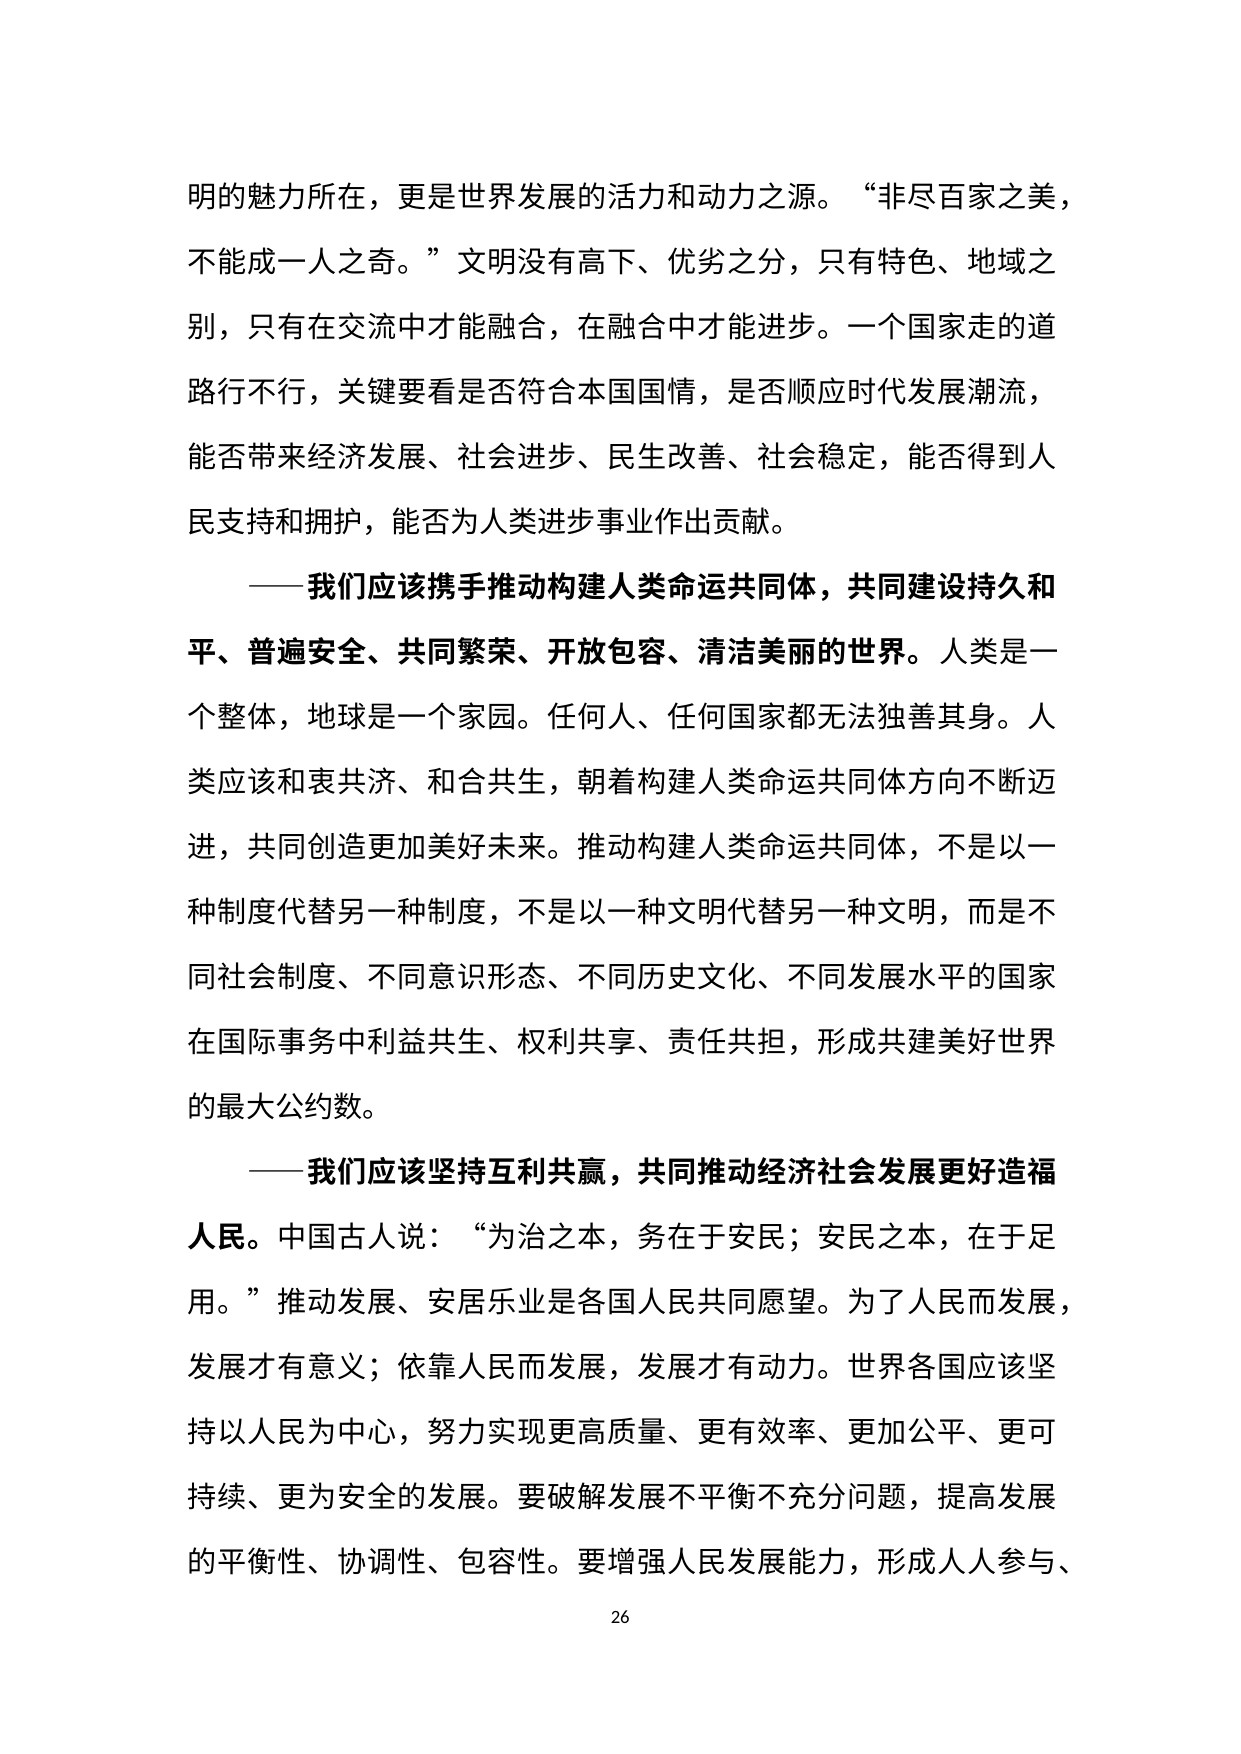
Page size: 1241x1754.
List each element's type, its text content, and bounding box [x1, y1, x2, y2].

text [187, 162, 1059, 552]
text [187, 1137, 1059, 1592]
text ——我们应该携手推动构建人类命运共同体，共同建设持久和平、普遍安全、共同繁荣、开放包容、清洁美丽的世界。人类是一个整体，地球是一个家园。任何人、任何国家都无法独善其身。人类应该和衷共济、和合共生，朝着构建人类命运共同体方向不断迈进，共同创造更加美好未来。推动构建人类命运共同体，不是以一种制度代替另一种制度，不是以一种文明代替另一种文明，而是不同社会制度、不同意识形态、不同历史文化、不同发展水平的国家在国际事务中利益共生、权利共享、责任共担，形成共建美好世界的最大公约数。 [187, 552, 1059, 1137]
